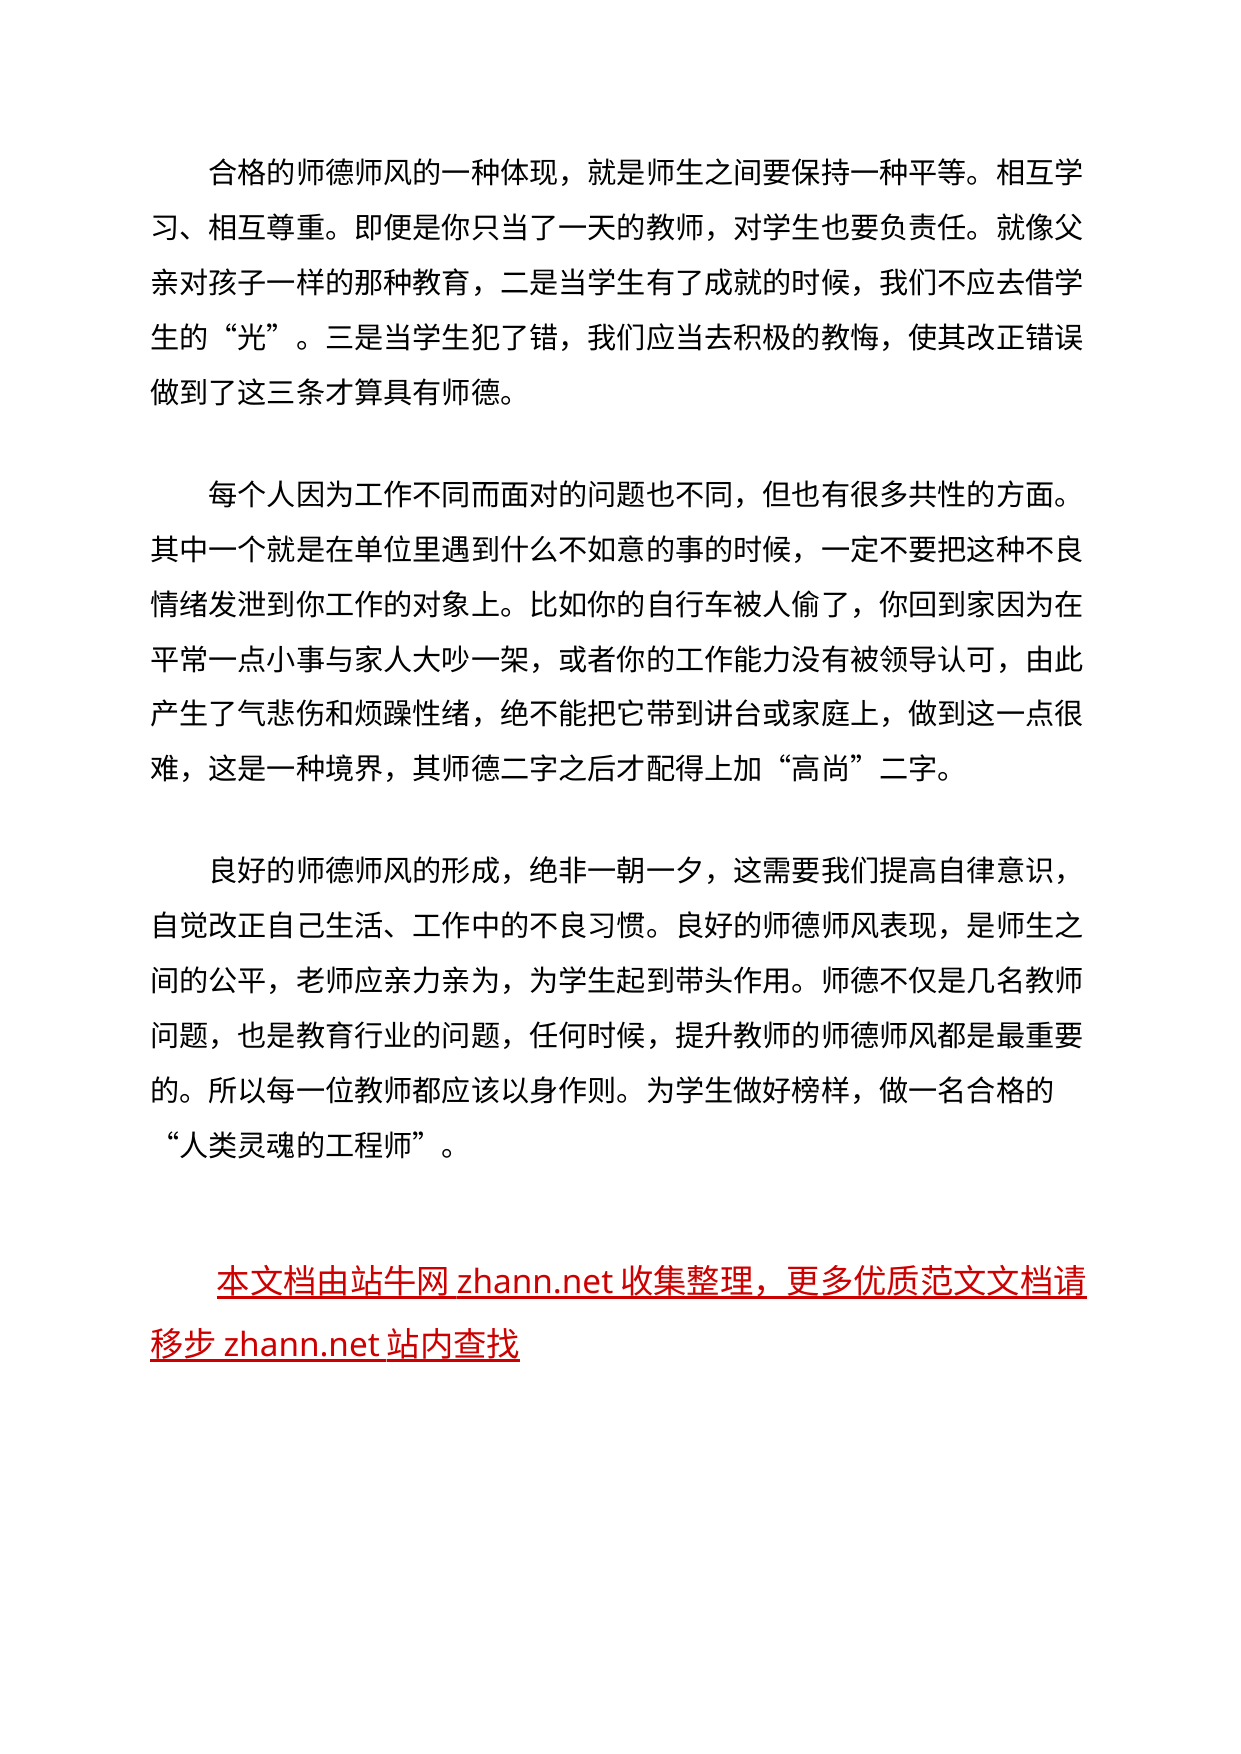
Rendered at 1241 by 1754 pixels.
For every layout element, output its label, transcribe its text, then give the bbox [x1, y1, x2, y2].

text 每个人因为工作不同而面对的问题也不同，但也有很多共性的方面。其中一个就是在单位里遇到什么不如意的事的时候，一定不要把这种不良情绪发泄到你工作的对象上。比如你的自行车被人偷了，你回到家因为在平常一点小事与家人大吵一架，或者你的工作能力没有被领导认可，由此产生了气悲伤和烦躁性绪，绝不能把它带到讲台或家庭上，做到这一点很难，这是一种境界，其师德二字之后才配得上加“高尚”二字。 [150, 471, 1090, 788]
text 合格的师德师风的一种体现，就是师生之间要保持一种平等。相互学习、相互尊重。即便是你只当了一天的教师，对学生也要负责任。就像父亲对孩子一样的那种教育，二是当学生有了成就的时候，我们不应去借学生的“光”。三是当学生犯了错，我们应当去积极的教悔，使其改正错误做到了这三条才算具有师德。 [150, 150, 1090, 412]
text 本文档由站牛网zhann.net收集整理，更多优质范文文档请移步zhann.net站内查找 [150, 1255, 1090, 1366]
text 良好的师德师风的形成，绝非一朝一夕，这需要我们提高自律意识，自觉改正自己生活、工作中的不良习惯。良好的师德师风表现，是师生之间的公平，老师应亲力亲为，为学生起到带头作用。师德不仅是几名教师问题，也是教育行业的问题，任何时候，提升教师的师德师风都是最重要的。所以每一位教师都应该以身作则。为学生做好榜样，做一名合格的“人类灵魂的工程师”。 [150, 848, 1090, 1164]
